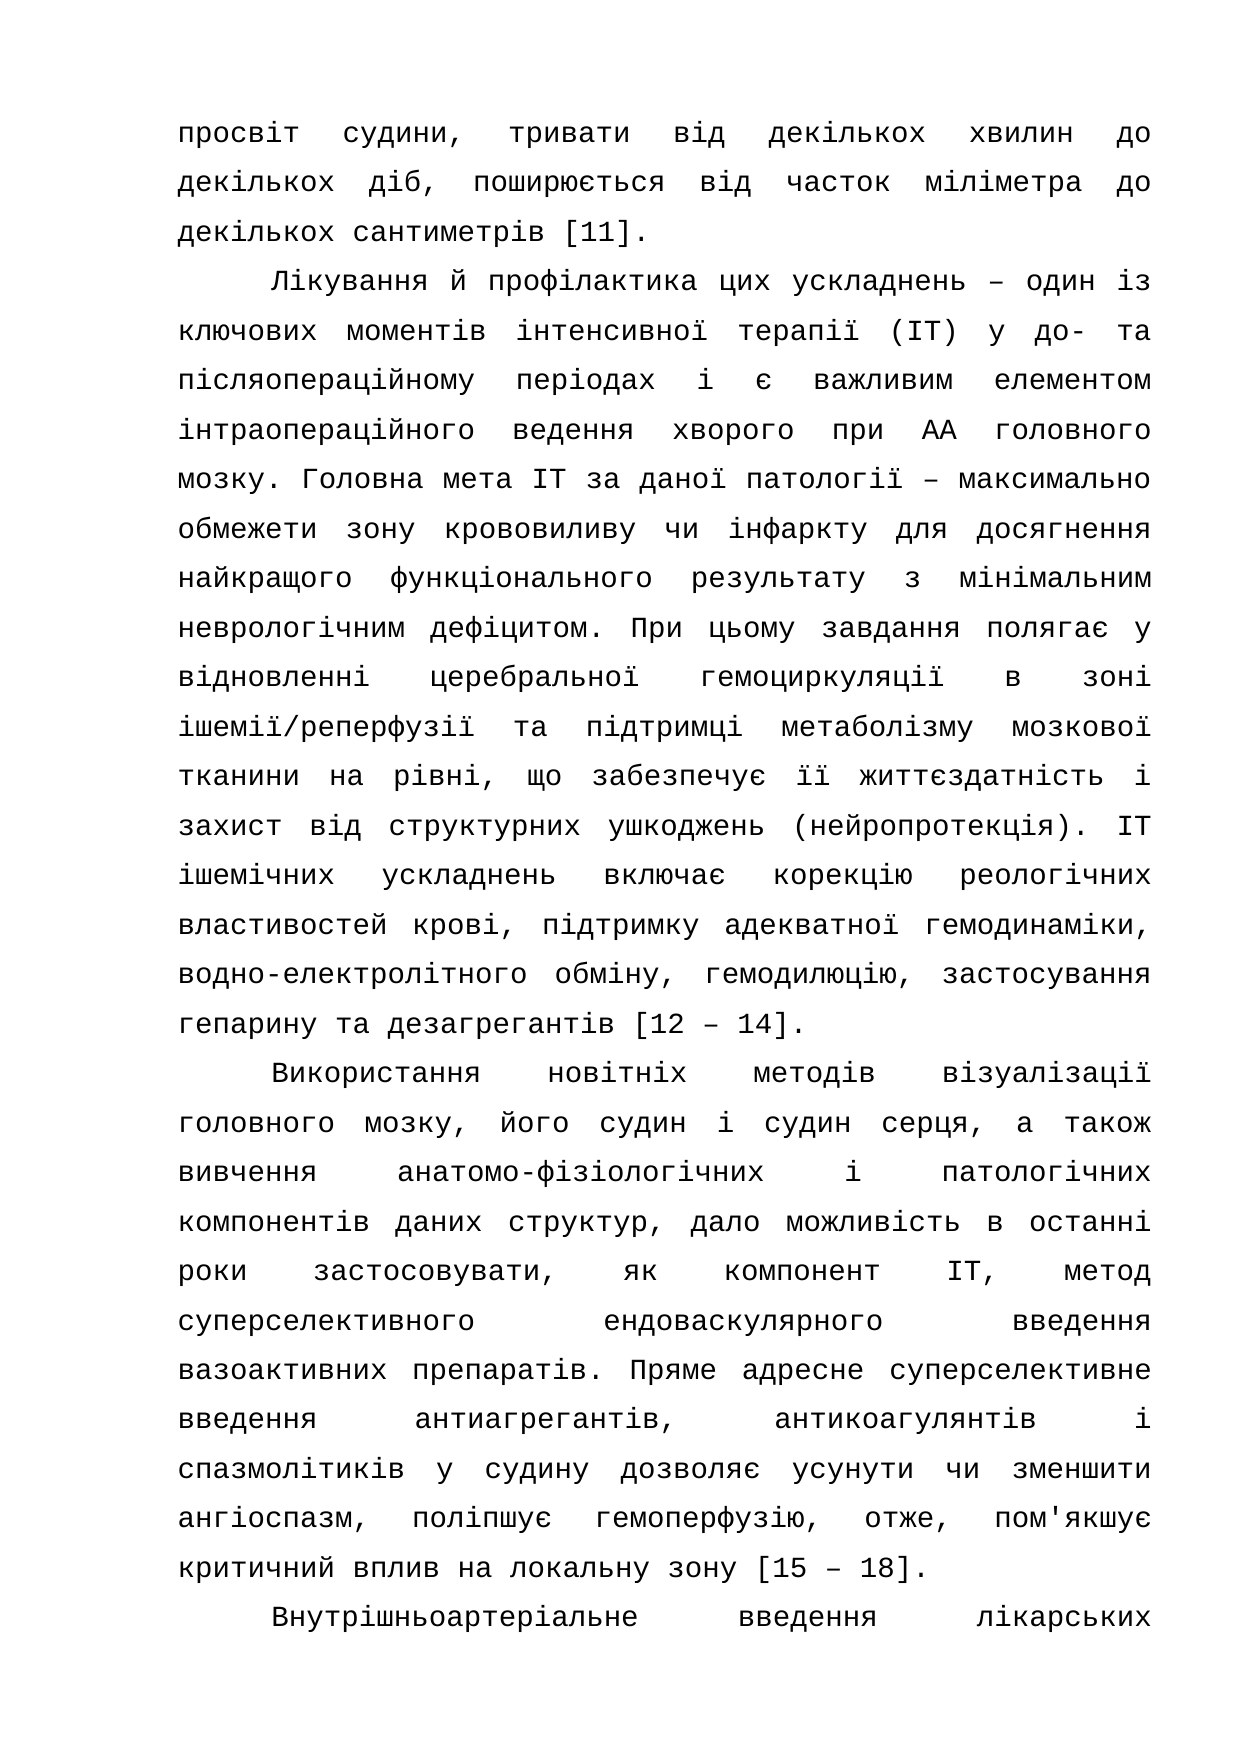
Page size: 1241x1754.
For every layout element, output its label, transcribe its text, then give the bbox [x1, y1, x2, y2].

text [177, 118, 1152, 250]
text Лікування й профілактика цих ускладнень – один із ключових моментів інтенсивної терапії (ІТ) у до- та післяопераційному періодах і є важливим елементом інтраопераційного ведення хворого при АА головного мозку. Головна мета ІТ за даної патології – максимально обмежети зону крововиливу чи інфаркту для досягнення найкращого функціонального результату з мінімальним неврологічним дефіцитом. При цьому завдання полягає у відновленні церебральної гемоциркуляції в зоні ішемії/реперфузії та підтримці метаболізму мозкової тканини на рівні, що забезпечує її життєздатність і захист від структурних ушкоджень (нейропротекція). ІТ ішемічних ускладнень включає корекцію реологічних властивостей крові, підтримку адекватної гемодинаміки, водно-електролітного обміну, гемодилюцію, застосування гепарину та дезагрегантів [12 – 14]. [177, 267, 1152, 1042]
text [177, 1602, 1152, 1636]
text Використання новітніх методів візуалізації головного мозку, його судин і судин серця, а також вивчення анатомо-фізіологічних і патологічних компонентів даних структур, дало можливість в останні роки застосовувати, як компонент ІТ, метод суперселективного ендоваскулярного введення вазоактивних препаратів. Пряме адресне суперселективне введення антиагрегантів, антикоагулянтів і спазмолітиків у судину дозволяє усунути чи зменшити ангіоспазм, поліпшує гемоперфузію, отже, пом'якшує критичний вплив на локальну зону [15 – 18]. [177, 1058, 1152, 1586]
